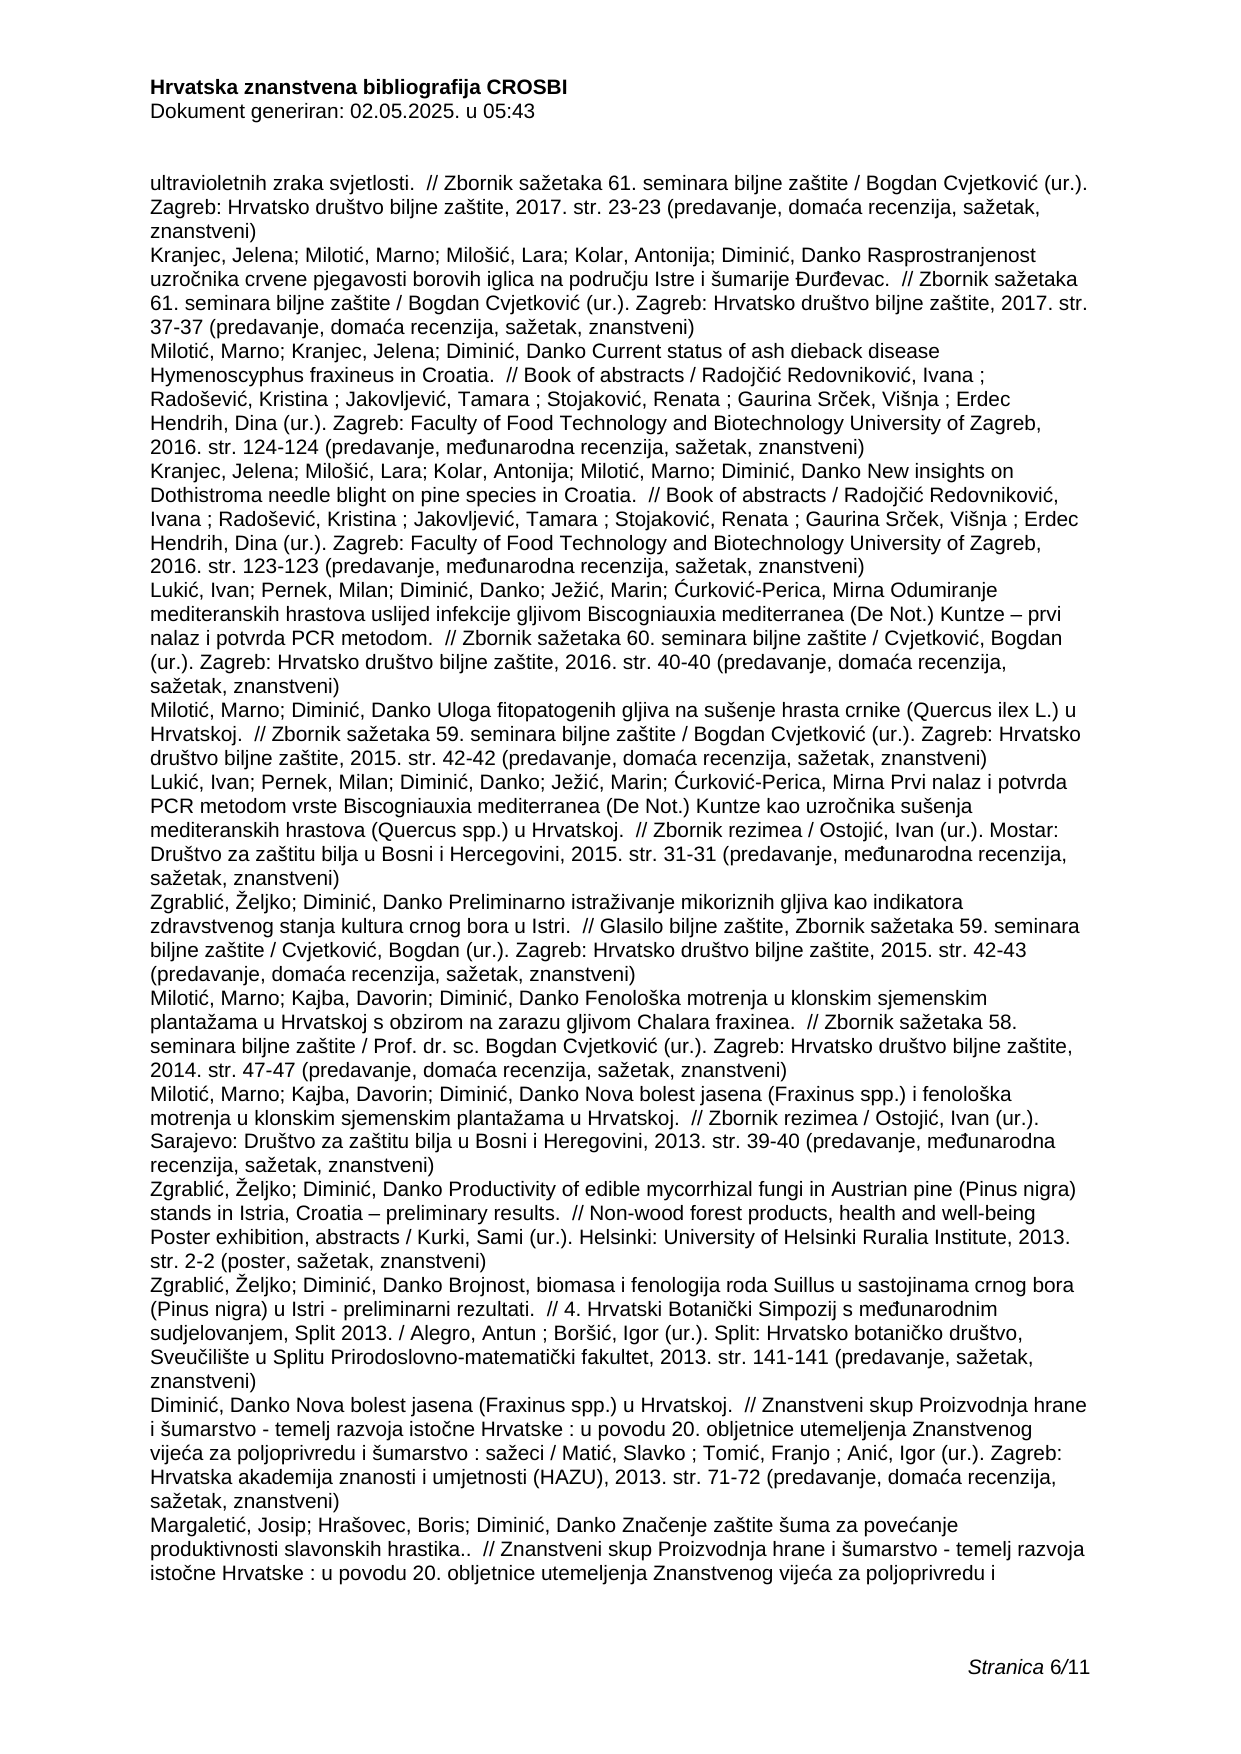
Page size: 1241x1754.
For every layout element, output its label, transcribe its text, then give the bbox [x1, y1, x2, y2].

text Milotić, Marno; Kranjec, Jelena; Diminić, Danko [150, 339, 1090, 458]
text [150, 1513, 1090, 1584]
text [150, 171, 1090, 243]
text Kranjec, Jelena; Milotić, Marno; Milošić, Lara; Kolar, Antonija; Diminić, Danko [150, 243, 1090, 339]
text Zgrablić, Željko; Diminić, Danko [150, 890, 1090, 986]
text Milotić, Marno; Kajba, Davorin; Diminić, Danko [150, 1081, 1090, 1177]
text Milotić, Marno; Kajba, Davorin; Diminić, Danko [150, 986, 1090, 1081]
text Lukić, Ivan; Pernek, Milan; Diminić, Danko; Ježić, Marin; Ćurković-Perica, Mirna [150, 578, 1090, 698]
text Zgrablić, Željko; Diminić, Danko [150, 1273, 1090, 1393]
text Milotić, Marno; Diminić, Danko [150, 698, 1090, 770]
text Kranjec, Jelena; Milošić, Lara; Kolar, Antonija; Milotić, Marno; Diminić, Danko [150, 458, 1090, 578]
text Lukić, Ivan; Pernek, Milan; Diminić, Danko; Ježić, Marin; Ćurković-Perica, Mirna [150, 770, 1090, 890]
text Zgrablić, Željko; Diminić, Danko [150, 1177, 1090, 1273]
text Diminić, Danko [150, 1393, 1090, 1513]
